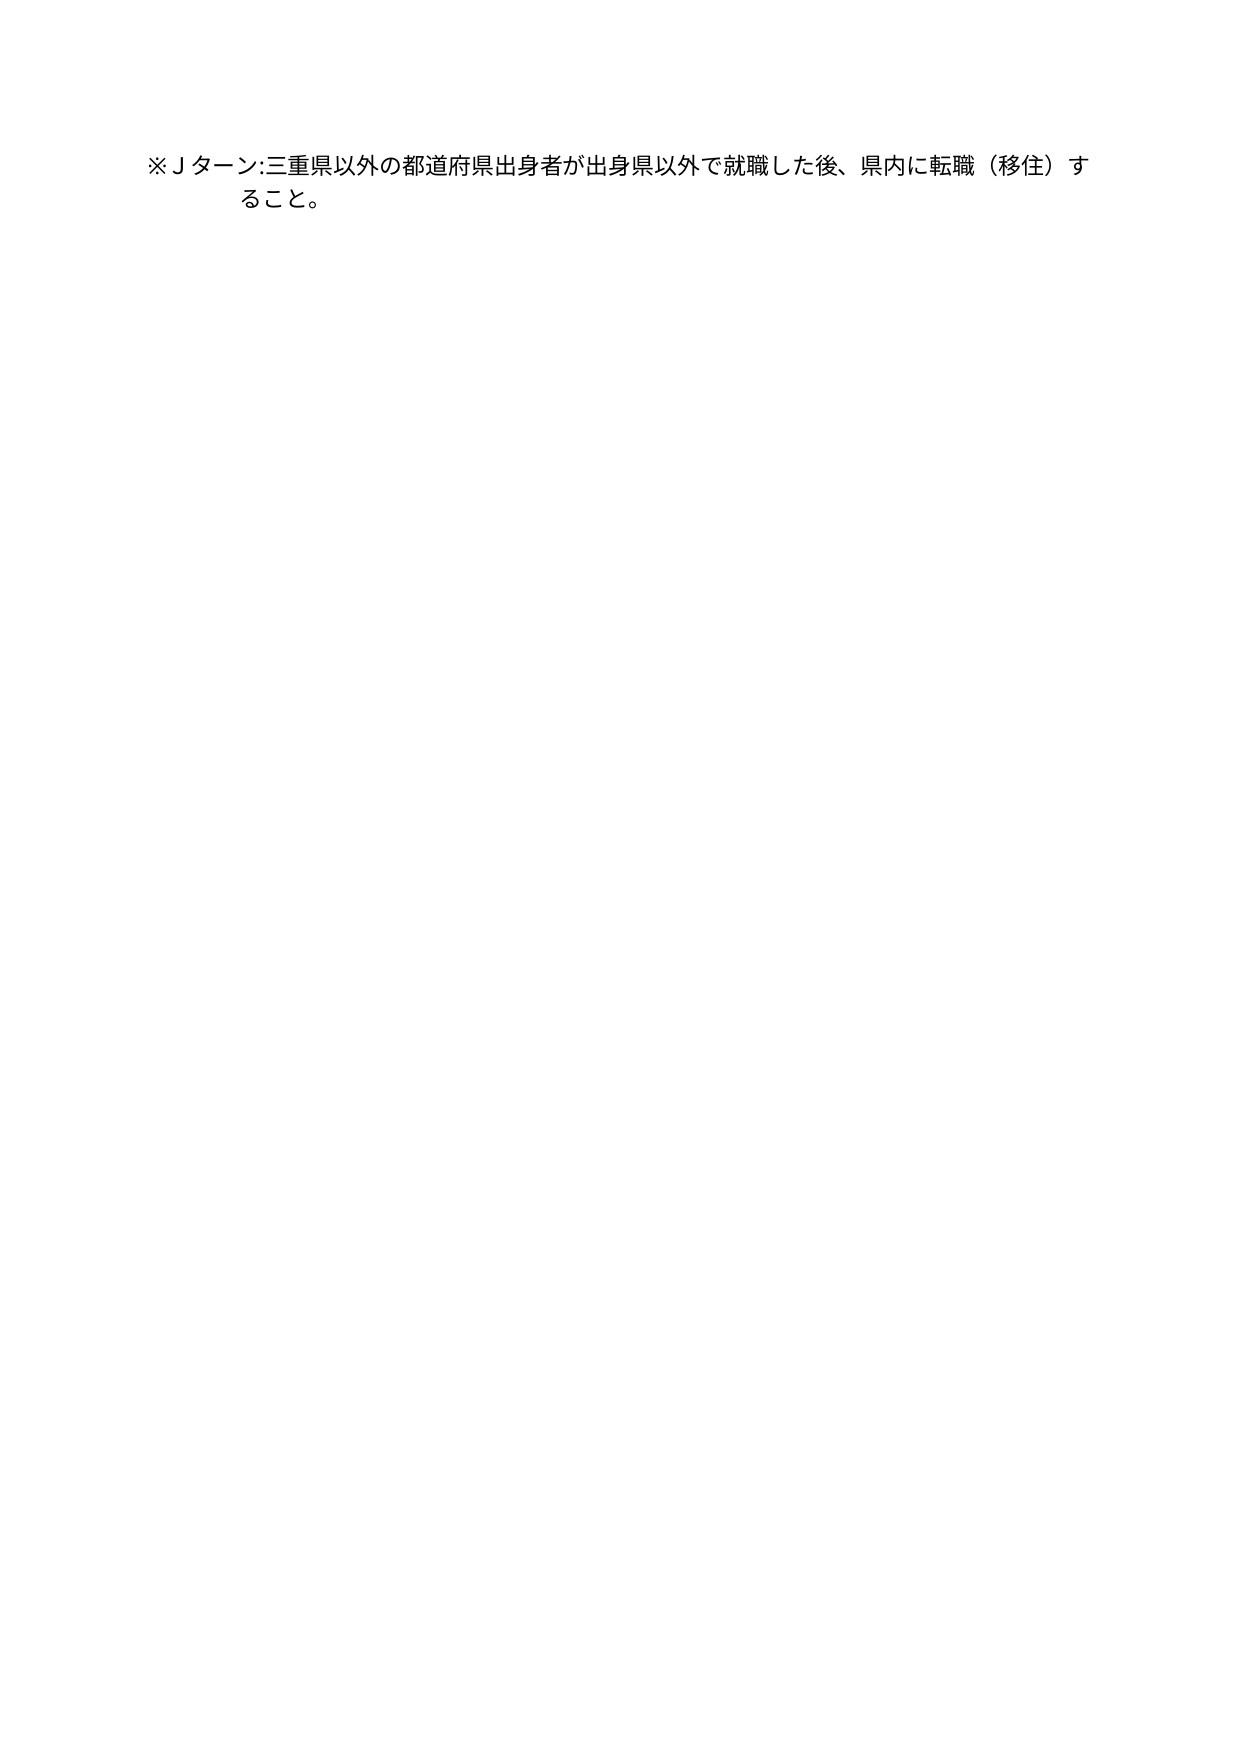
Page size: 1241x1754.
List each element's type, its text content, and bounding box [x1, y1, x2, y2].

text ※Ｊターン:三重県以外の都道府県出身者が出身県以外で就職した後、県内に転職（移住）すること。 [148, 148, 1110, 214]
